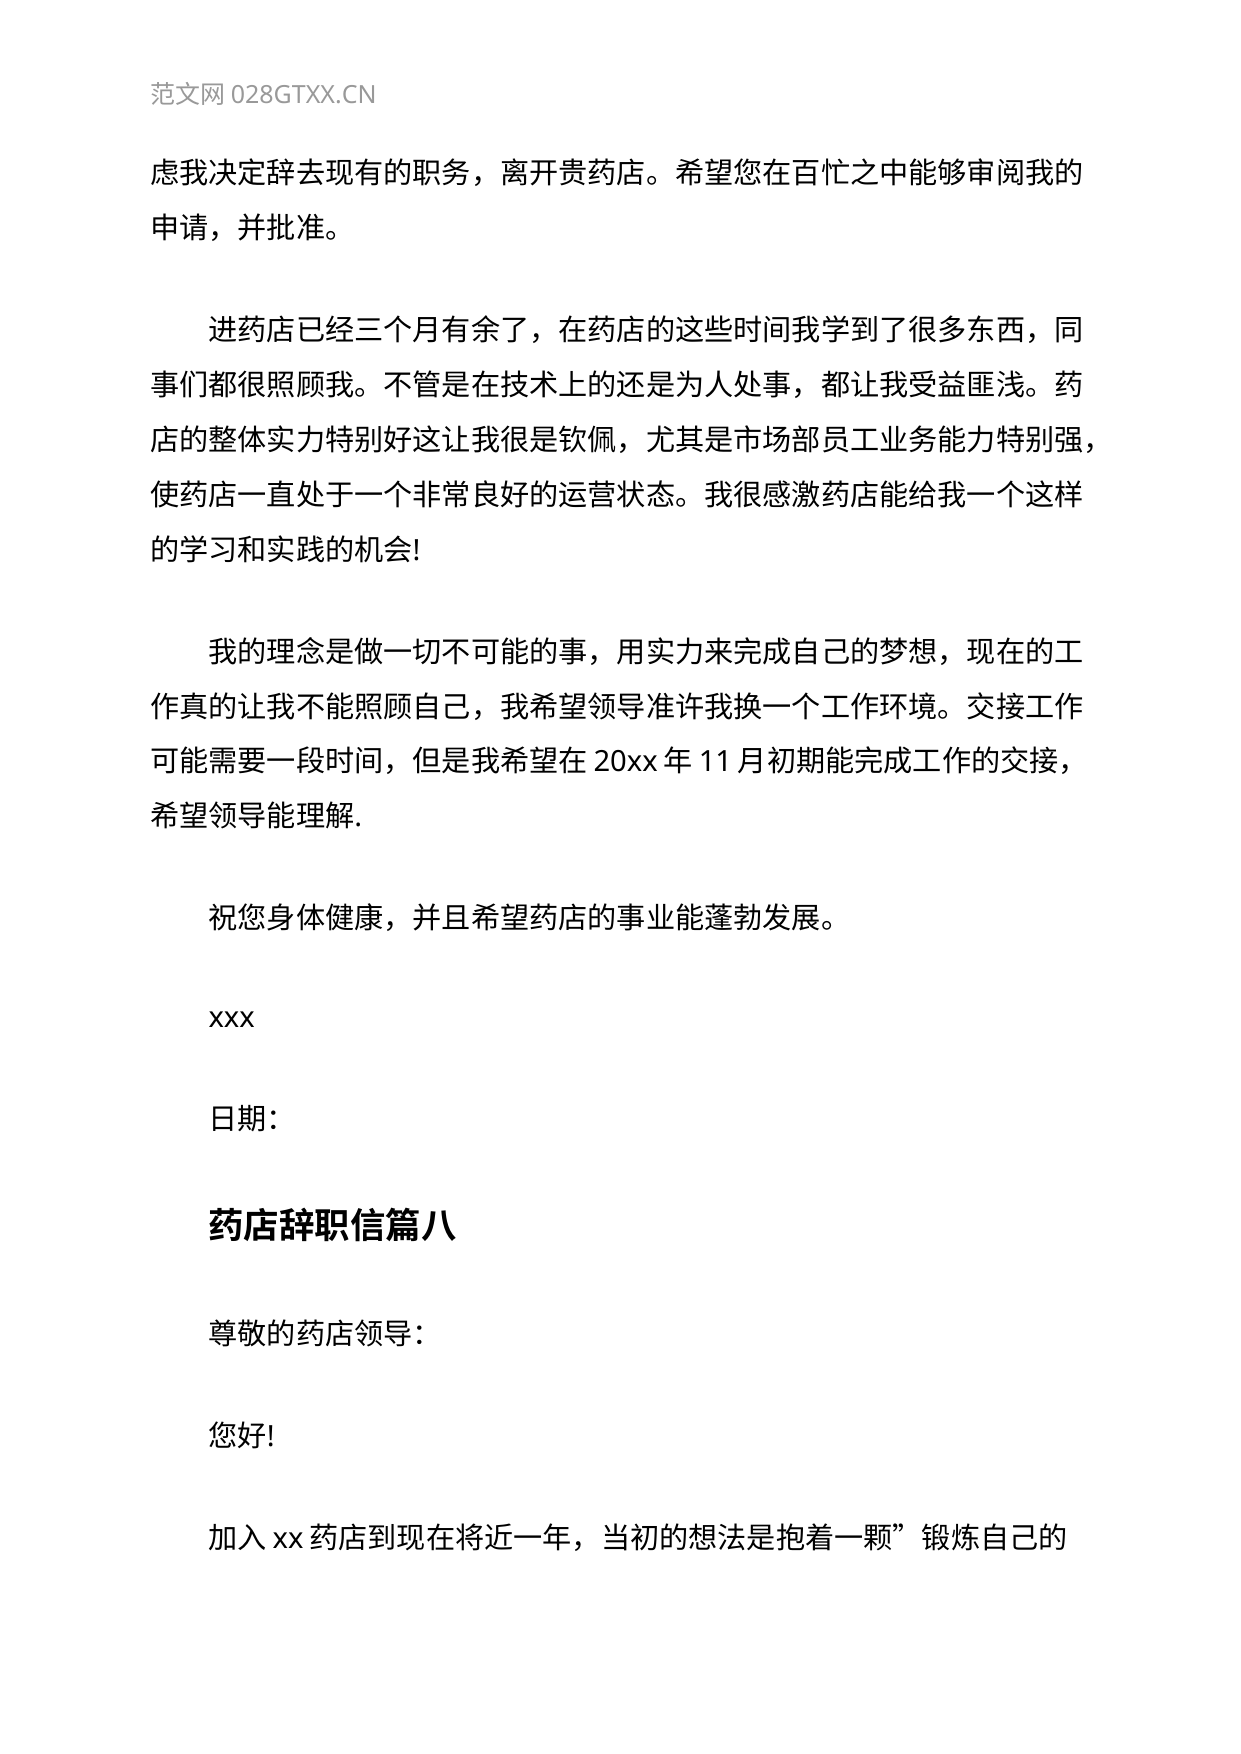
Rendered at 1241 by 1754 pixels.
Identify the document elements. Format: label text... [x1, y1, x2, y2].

text 药店辞职信篇八 [150, 1197, 1090, 1248]
text 日期： [150, 1095, 1090, 1137]
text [150, 150, 1090, 247]
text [150, 1514, 1090, 1557]
text 您好! [150, 1412, 1090, 1454]
text xxx [150, 997, 1090, 1036]
text 尊敬的药店领导： [150, 1310, 1090, 1353]
text 祝您身体健康，并且希望药店的事业能蓬勃发展。 [150, 895, 1090, 937]
text 我的理念是做一切不可能的事，用实力来完成自己的梦想，现在的工作真的让我不能照顾自己，我希望领导准许我换一个工作环境。交接工作可能需要一段时间，但是我希望在20xx年11月初期能完成工作的交接，希望领导能理解. [150, 628, 1090, 835]
text 进药店已经三个月有余了，在药店的这些时间我学到了很多东西，同事们都很照顾我。不管是在技术上的还是为人处事，都让我受益匪浅。药店的整体实力特别好这让我很是钦佩，尤其是市场部员工业务能力特别强，使药店一直处于一个非常良好的运营状态。我很感激药店能给我一个这样的学习和实践的机会! [150, 307, 1090, 569]
